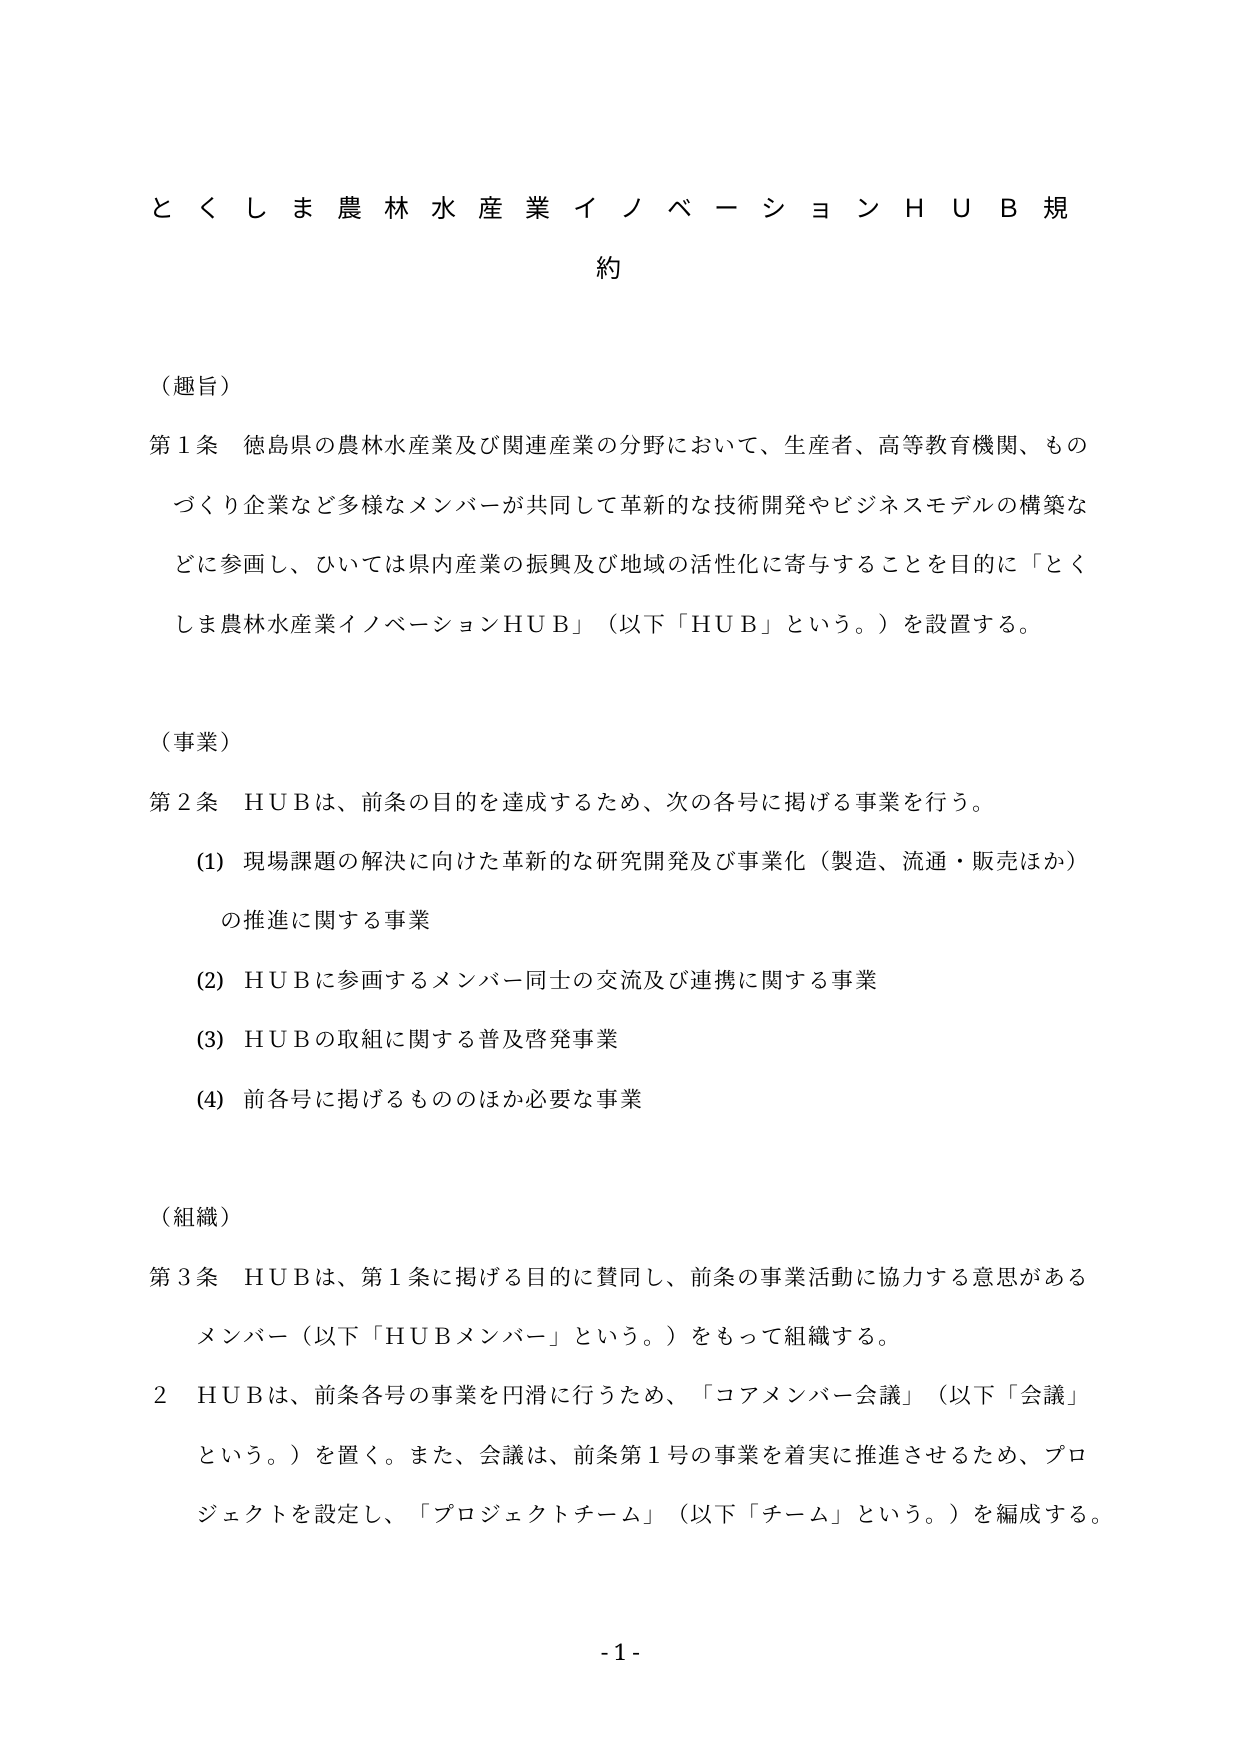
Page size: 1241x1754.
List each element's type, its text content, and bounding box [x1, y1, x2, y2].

text 第１条 徳島県の農林水産業及び関連産業の分野において、生産者、高等教育機関、ものづくり企業など多様なメンバーが共同して革新的な技術開発やビジネスモデルの構築などに参画し、ひいては県内産業の振興及び地域の活性化に寄与することを目的に「とくしま農林水産業イノベーションＨＵＢ」（以下「ＨＵＢ」という。）を設置する。 [149, 415, 1091, 652]
text 第３条 ＨＵＢは、第１条に掲げる目的に賛同し、前条の事業活動に協力する意思があるメンバー（以下「ＨＵＢメンバー」という。）をもって組織する。 [149, 1246, 1091, 1365]
text 第２条 ＨＵＢは、前条の目的を達成するため、次の各号に掲げる事業を行う。 [149, 771, 1091, 830]
text (2) ＨＵＢに参画するメンバー同士の交流及び連携に関する事業 [173, 949, 1091, 1008]
text ２ ＨＵＢは、前条各号の事業を円滑に行うため、「コアメンバー会議」（以下「会議」という。）を置く。また、会議は、前条第１号の事業を着実に推進させるため、プロジェクトを設定し、「プロジェクトチーム」（以下「チーム」という。）を編成する。 [149, 1365, 1091, 1543]
text とくしま農林水産業イノベーションＨＵＢ規約 [149, 177, 1091, 296]
text (4) 前各号に掲げるもののほか必要な事業 [173, 1068, 1091, 1127]
text (3) ＨＵＢの取組に関する普及啓発事業 [173, 1008, 1091, 1068]
text (1) 現場課題の解決に向けた革新的な研究開発及び事業化（製造、流通・販売ほか）の推進に関する事業 [173, 830, 1091, 949]
text （事業） [149, 712, 1091, 771]
text （趣旨） [149, 355, 1091, 415]
text （組織） [149, 1187, 1091, 1246]
